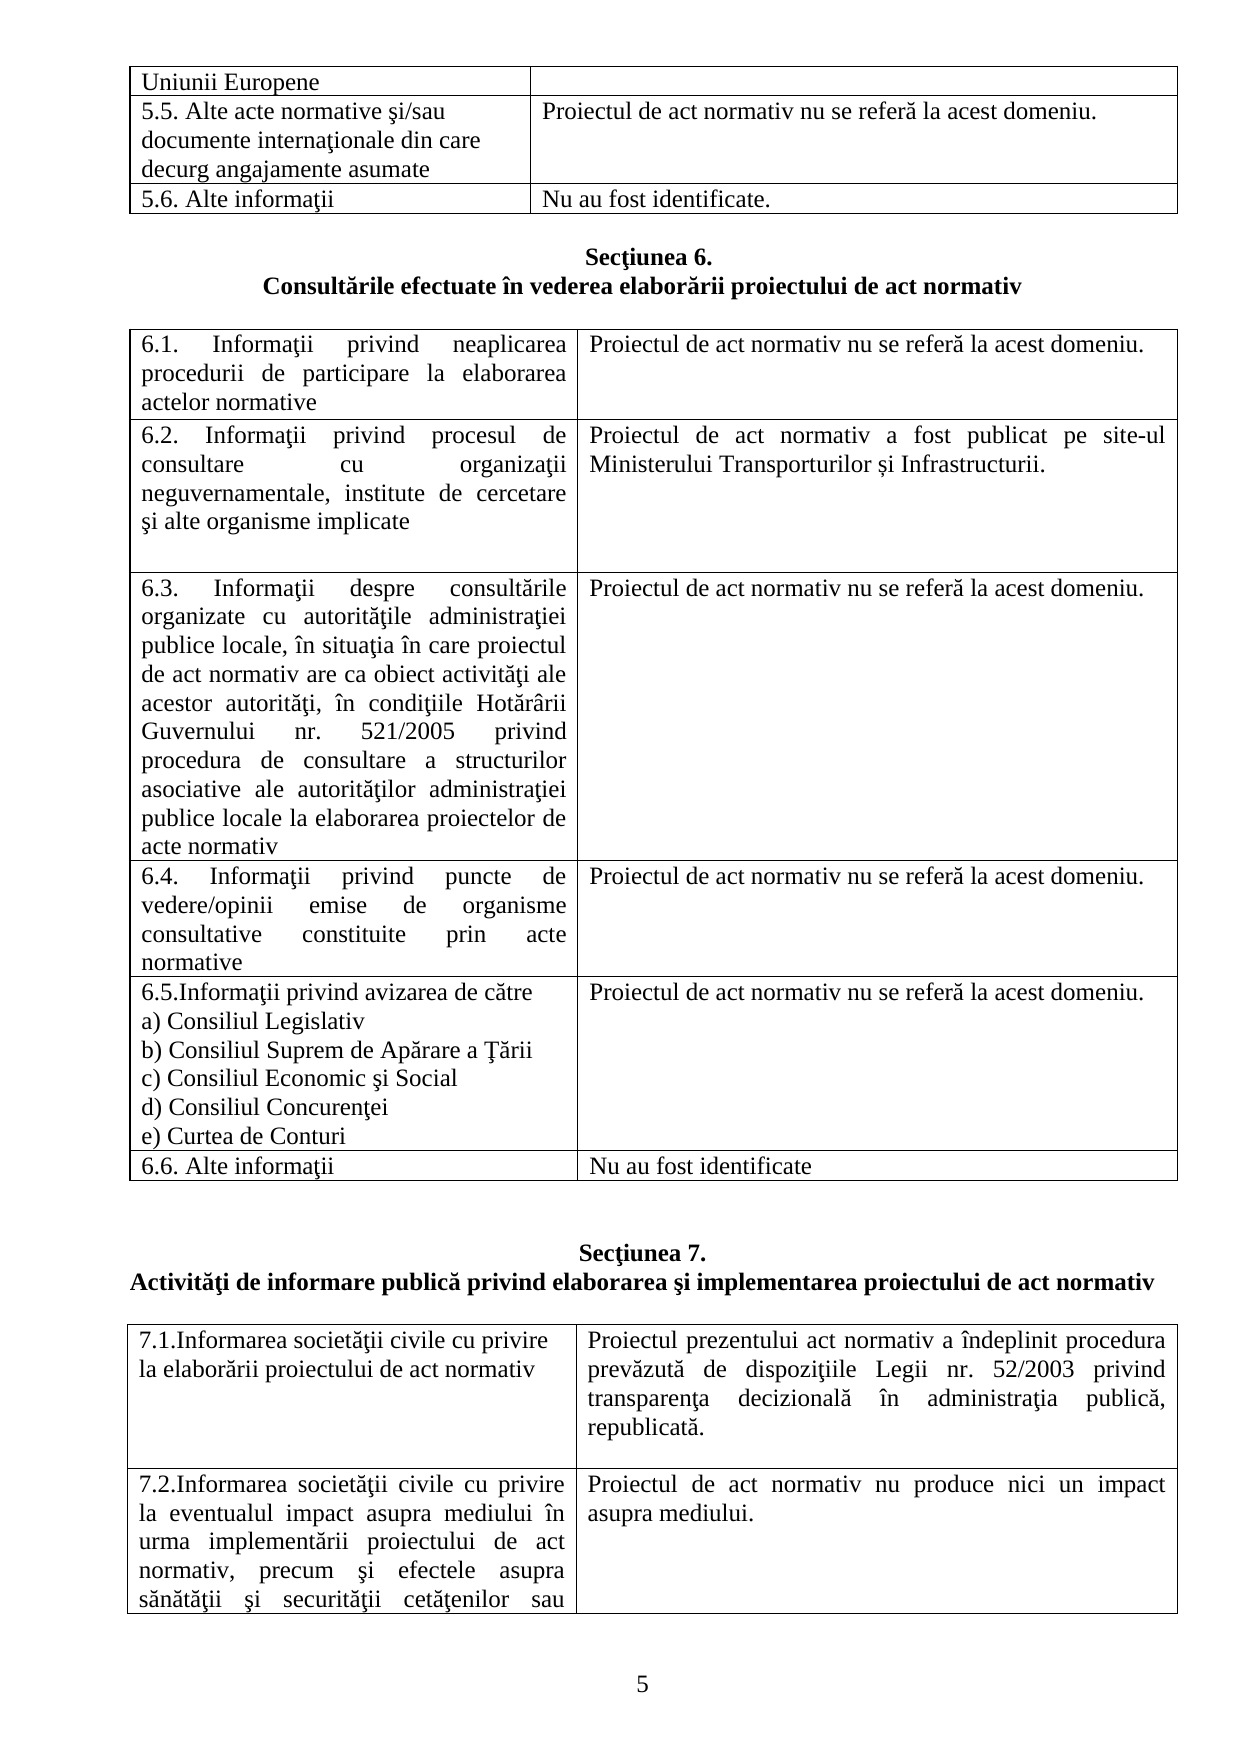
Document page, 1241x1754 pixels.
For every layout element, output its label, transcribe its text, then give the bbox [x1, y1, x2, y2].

table_cell Nu au fost identificate [578, 1151, 1177, 1179]
table_cell Proiectul de act normativ nu se referă la acest domeniu. [578, 573, 1177, 860]
table_cell Proiectul de act normativ nu se referă la acest domeniu. [578, 977, 1177, 1150]
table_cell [531, 67, 1177, 95]
table_cell Proiectul de act normativ a fost publicat pe site-ul Ministerului Transporturilor și Infrastructurii. [578, 420, 1177, 572]
table_cell 5.5. Alte acte normative şi/sau documente internaţionale din care decurg angajamente asumate [131, 96, 530, 183]
table_cell 6.4. Informaţii privind puncte de vedere/opinii emise de organisme consultative constituite prin acte normative [131, 861, 577, 976]
table_cell 6.3. Informaţii despre consultările organizate cu autorităţile administraţiei publice locale, în situaţia în care proiectul de act normativ are ca obiect activităţi ale acestor autorităţi, în condiţiile Hotărârii Guvernului nr. 521/2005 privind procedura de consultare a structurilor asociative ale autorităţilor administraţiei publice locale la elaborarea proiectelor de acte normativ [131, 573, 577, 860]
table_header 7.1.Informarea societăţii civile cu privire la elaborării proiectului de act normativ [128, 1325, 576, 1468]
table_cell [531, 96, 1177, 183]
table_cell 6.2. Informaţii privind procesul de consultare cu organizaţii neguvernamentale, institute de cercetare şi alte organisme implicate [131, 420, 577, 572]
table_cell 5.6. Alte informaţii [131, 184, 530, 212]
table_cell Nu au fost identificate. [531, 184, 1177, 212]
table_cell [128, 1469, 576, 1613]
table_cell 6.6. Alte informaţii [131, 1151, 577, 1179]
table_header Proiectul prezentului act normativ a îndeplinit procedura prevăzută de dispoziţiile Legii nr. 52/2003 privind transparenţa decizională în administraţia publică, republicată. [577, 1325, 1177, 1468]
table_header Proiectul de act normativ nu se referă la acest domeniu. [578, 330, 1177, 419]
text Secţiunea 6. [118, 242, 1166, 271]
table_header 6.1. Informaţii privind neaplicarea procedurii de participare la elaborarea actelor normative [131, 330, 577, 419]
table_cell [577, 1469, 1177, 1613]
text Activităţi de informare publică privind elaborarea şi implementarea proiectului de act normativ [118, 1267, 1166, 1296]
table_cell 6.5.Informaţii privind avizarea de către a) Consiliul Legislativ b) Consiliul Suprem de Apărare a Ţării c) Consiliul Economic şi Social d) Consiliul Concurenţei e) Curtea de Conturi [131, 977, 577, 1150]
text Consultările efectuate în vederea elaborării proiectului de act normativ [118, 271, 1166, 300]
text Secţiunea 7. [118, 1238, 1166, 1267]
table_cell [131, 67, 530, 95]
table_cell Proiectul de act normativ nu se referă la acest domeniu. [578, 861, 1177, 976]
